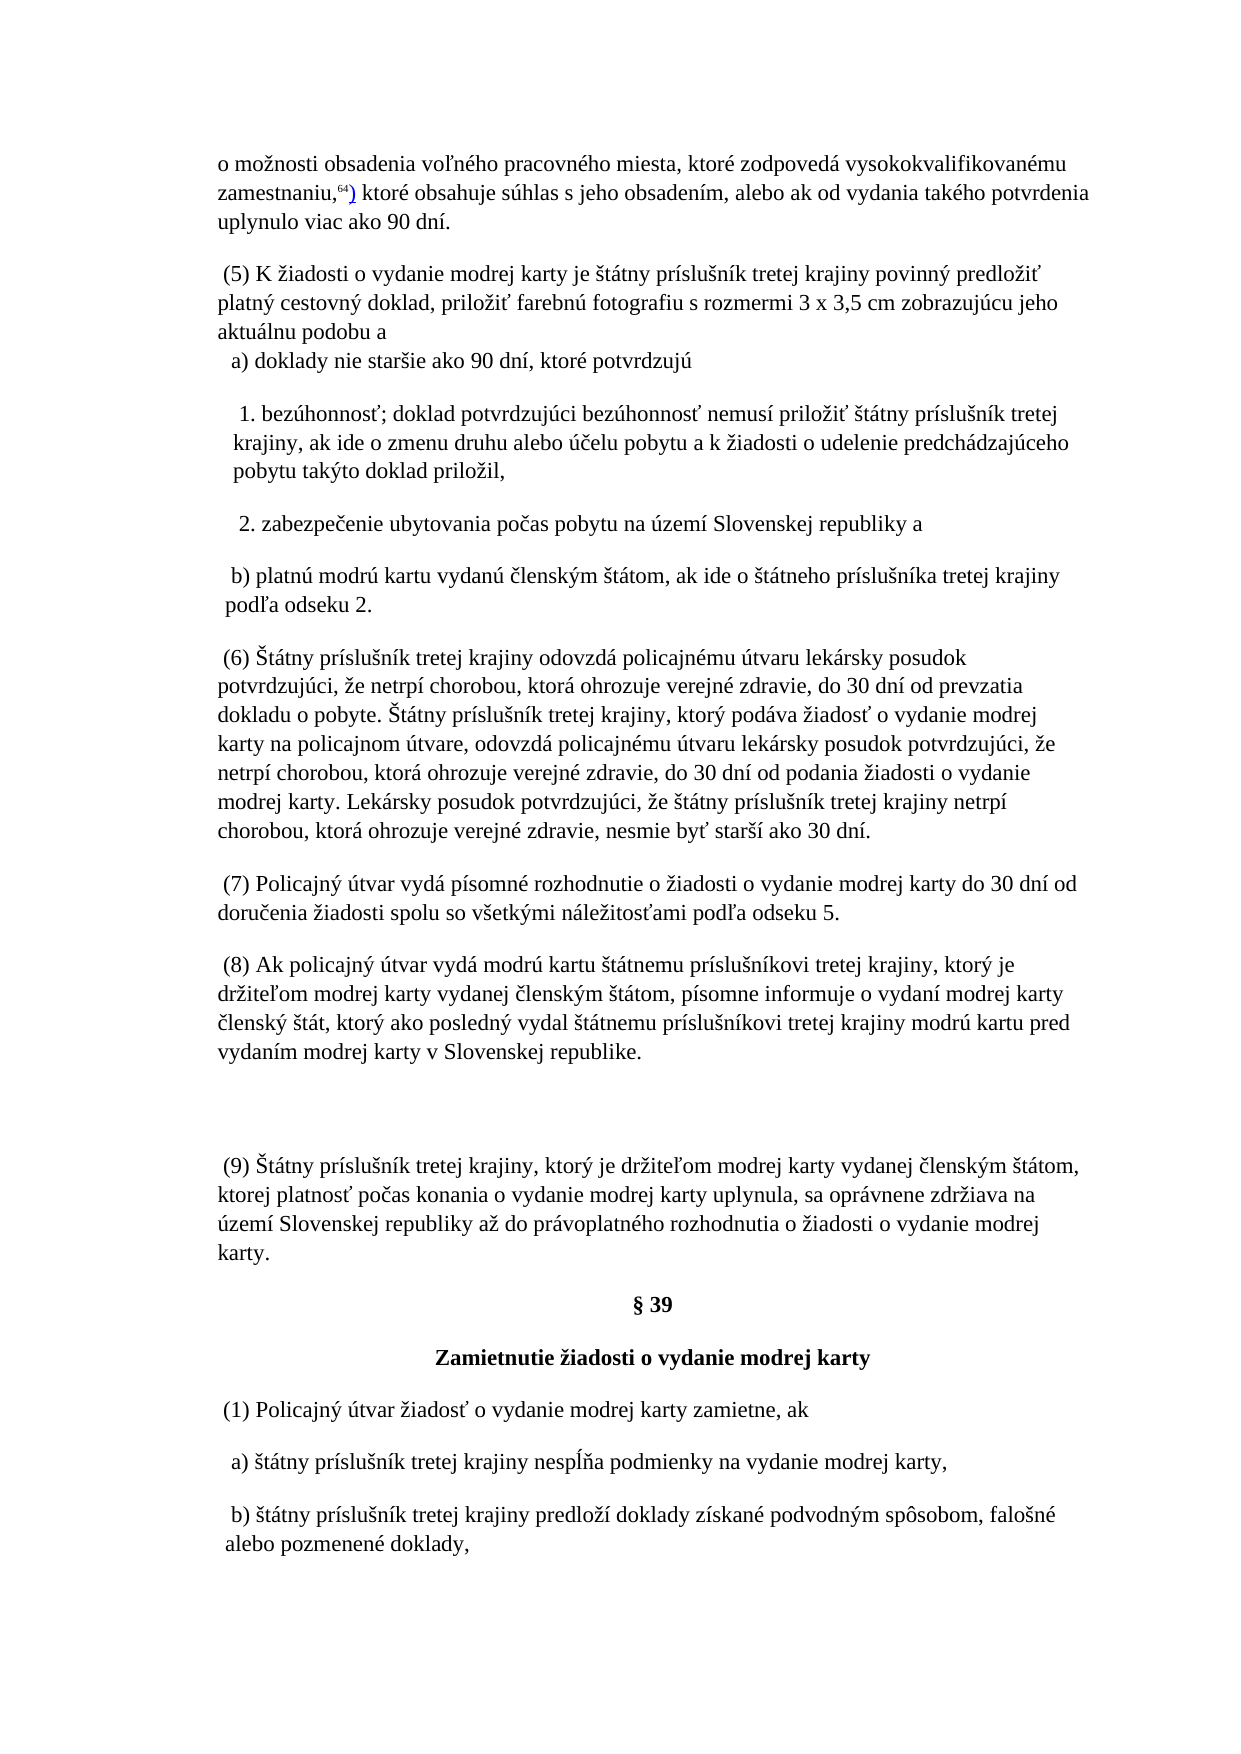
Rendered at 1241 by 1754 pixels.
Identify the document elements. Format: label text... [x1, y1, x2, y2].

text (9) Štátny príslušník tretej krajiny, ktorý je držiteľom modrej karty vydanej členským štátom, ktorej platnosť počas konania o vydanie modrej karty uplynula, sa oprávnene zdržiava na území Slovenskej republiky až do právoplatného rozhodnutia o žiadosti o vydanie modrej karty. [217, 1152, 1090, 1265]
text § 39 [209, 1291, 1090, 1317]
text (1) Policajný útvar žiadosť o vydanie modrej karty zamietne, ak [217, 1396, 1090, 1422]
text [217, 150, 1090, 234]
text (8) Ak policajný útvar vydá modrú kartu štátnemu príslušníkovi tretej krajiny, ktorý je držiteľom modrej karty vydanej členským štátom, písomne informuje o vydaní modrej karty členský štát, ktorý ako posledný vydal štátnemu príslušníkovi tretej krajiny modrú kartu pred vydaním modrej karty v Slovenskej republike. [217, 951, 1090, 1064]
text 1. bezúhonnosť; doklad potvrdzujúci bezúhonnosť nemusí priložiť štátny príslušník tretej krajiny, ak ide o zmenu druhu alebo účelu pobytu a k žiadosti o udelenie predchádzajúceho pobytu takýto doklad priložil, [233, 399, 1090, 484]
text b) štátny príslušník tretej krajiny predloží doklady získané podvodným spôsobom, falošné alebo pozmenené doklady, [225, 1501, 1090, 1556]
text (6) Štátny príslušník tretej krajiny odovzdá policajnému útvaru lekársky posudok potvrdzujúci, že netrpí chorobou, ktorá ohrozuje verejné zdravie, do 30 dní od prevzatia dokladu o pobyte. Štátny príslušník tretej krajiny, ktorý podáva žiadosť o vydanie modrej karty na policajnom útvare, odovzdá policajnému útvaru lekársky posudok potvrdzujúci, že netrpí chorobou, ktorá ohrozuje verejné zdravie, do 30 dní od podania žiadosti o vydanie modrej karty. Lekársky posudok potvrdzujúci, že štátny príslušník tretej krajiny netrpí chorobou, ktorá ohrozuje verejné zdravie, nesmie byť starší ako 30 dní. [217, 644, 1090, 844]
text (7) Policajný útvar vydá písomné rozhodnutie o žiadosti o vydanie modrej karty do 30 dní od doručenia žiadosti spolu so všetkými náležitosťami podľa odseku 5. [217, 870, 1090, 925]
text b) platnú modrú kartu vydanú členským štátom, ak ide o štátneho príslušníka tretej krajiny podľa odseku 2. [225, 562, 1090, 618]
text 2. zabezpečenie ubytovania počas pobytu na území Slovenskej republiky a [233, 510, 1090, 536]
text a) štátny príslušník tretej krajiny nespĺňa podmienky na vydanie modrej karty, [225, 1448, 1090, 1475]
text (5) K žiadosti o vydanie modrej karty je štátny príslušník tretej krajiny povinný predložiť platný cestovný doklad, priložiť farebnú fotografiu s rozmermi 3 x 3,5 cm zobrazujúcu jeho aktuálnu podobu a [217, 260, 1090, 344]
text Zamietnutie žiadosti o vydanie modrej karty [209, 1343, 1090, 1370]
text a) doklady nie staršie ako 90 dní, ktoré potvrdzujú [225, 347, 1090, 373]
